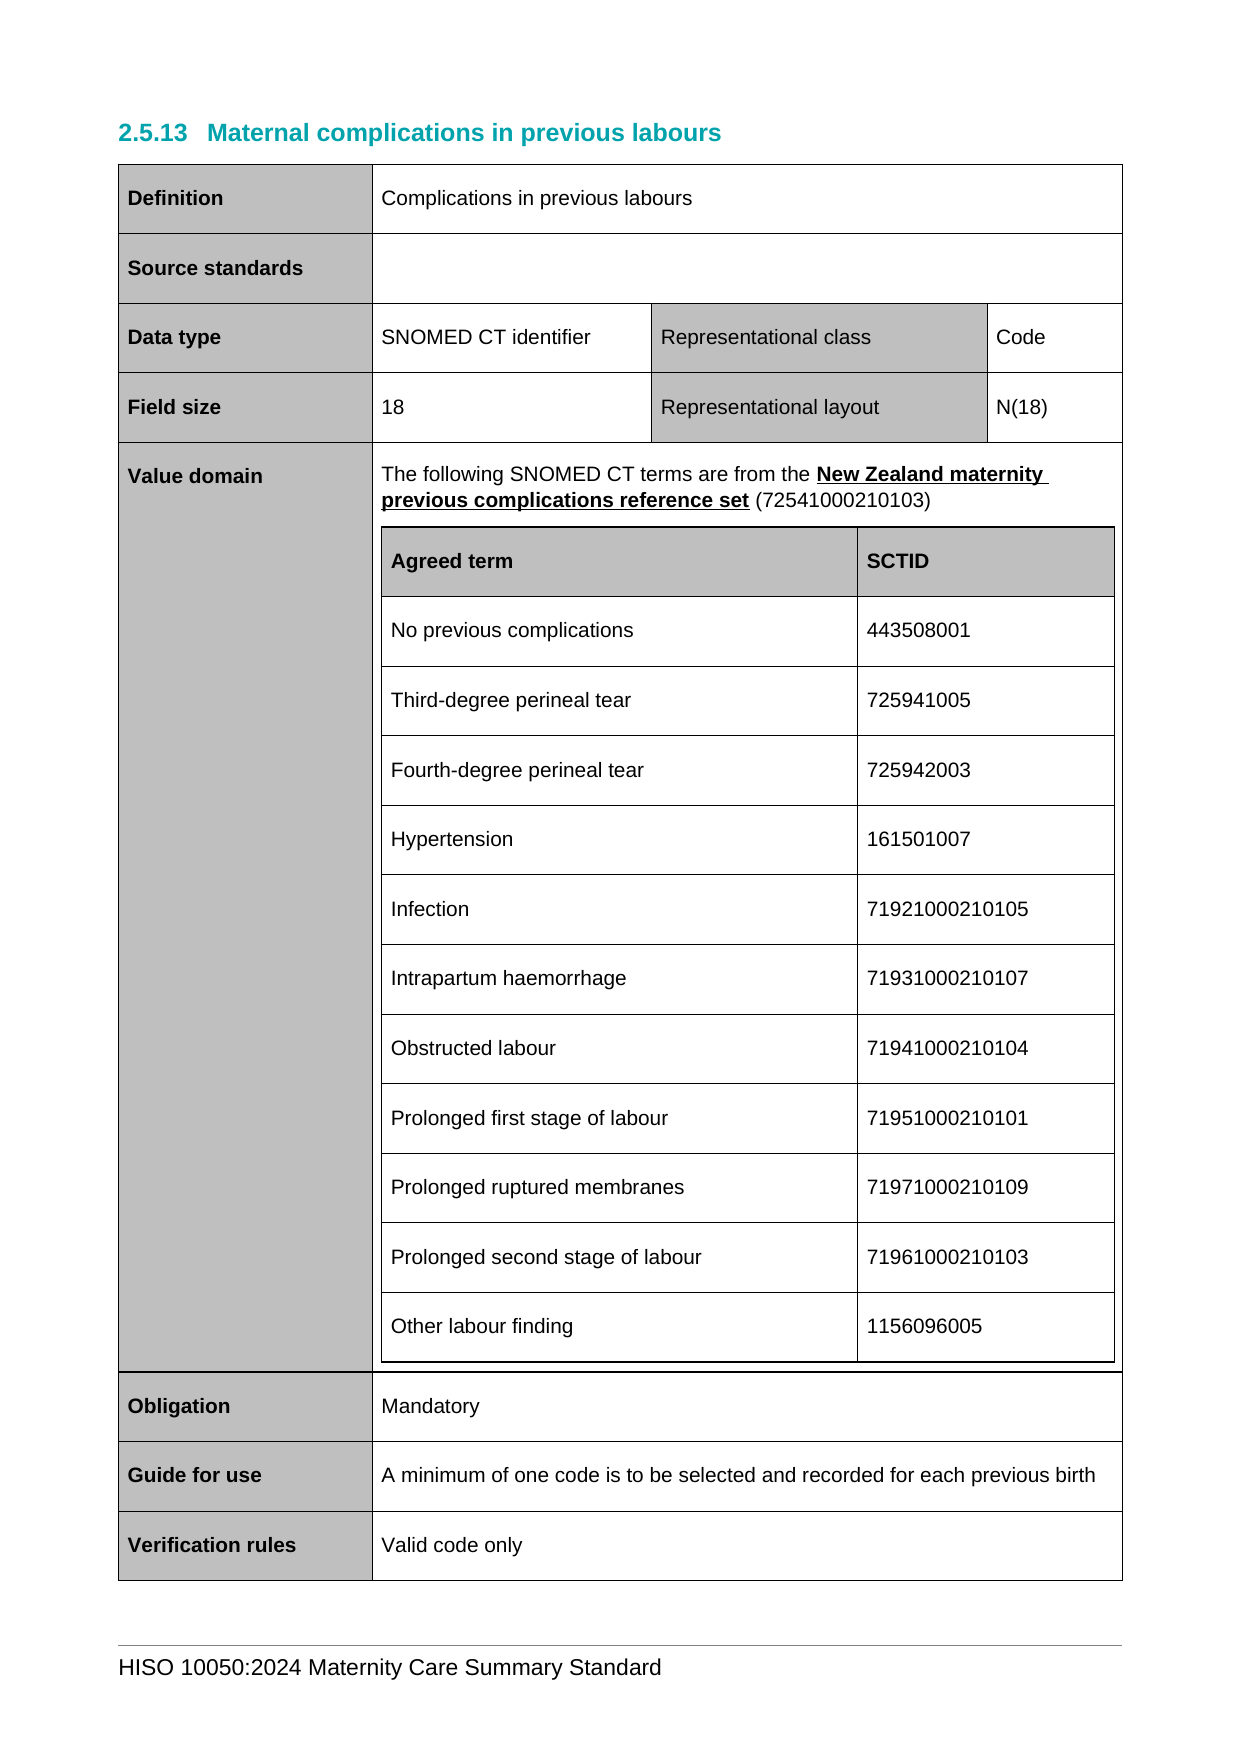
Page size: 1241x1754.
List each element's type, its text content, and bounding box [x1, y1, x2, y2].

table_cell SNOMED CT identifier [373, 304, 651, 372]
table_cell 18 [373, 373, 651, 442]
table_cell Field size [119, 373, 372, 442]
table_cell A minimum of one code is to be selected and recorded for each previous birth [373, 1442, 1122, 1511]
table_cell Representational class [652, 304, 987, 372]
table_cell N(18) [988, 373, 1122, 442]
table_header Complications in previous labours [373, 165, 1122, 233]
table_cell Value domain [119, 443, 372, 1371]
table_cell Verification rules [119, 1512, 372, 1580]
table_cell Data type [119, 304, 372, 372]
table_header Definition [119, 165, 372, 233]
table_cell Mandatory [373, 1373, 1122, 1441]
table_cell The following SNOMED CT terms are from the New Zealand maternity previous complications reference set (72541000210103) [373, 443, 1122, 1371]
table_cell Code [988, 304, 1122, 372]
table_cell Representational layout [652, 373, 987, 442]
table_cell Valid code only [373, 1512, 1122, 1580]
table_cell Obligation [119, 1373, 372, 1441]
table_cell [373, 234, 1122, 303]
subtitle Maternal complications in previous labours [118, 118, 1122, 147]
table_cell Source standards [119, 234, 372, 303]
table_cell Guide for use [119, 1442, 372, 1511]
